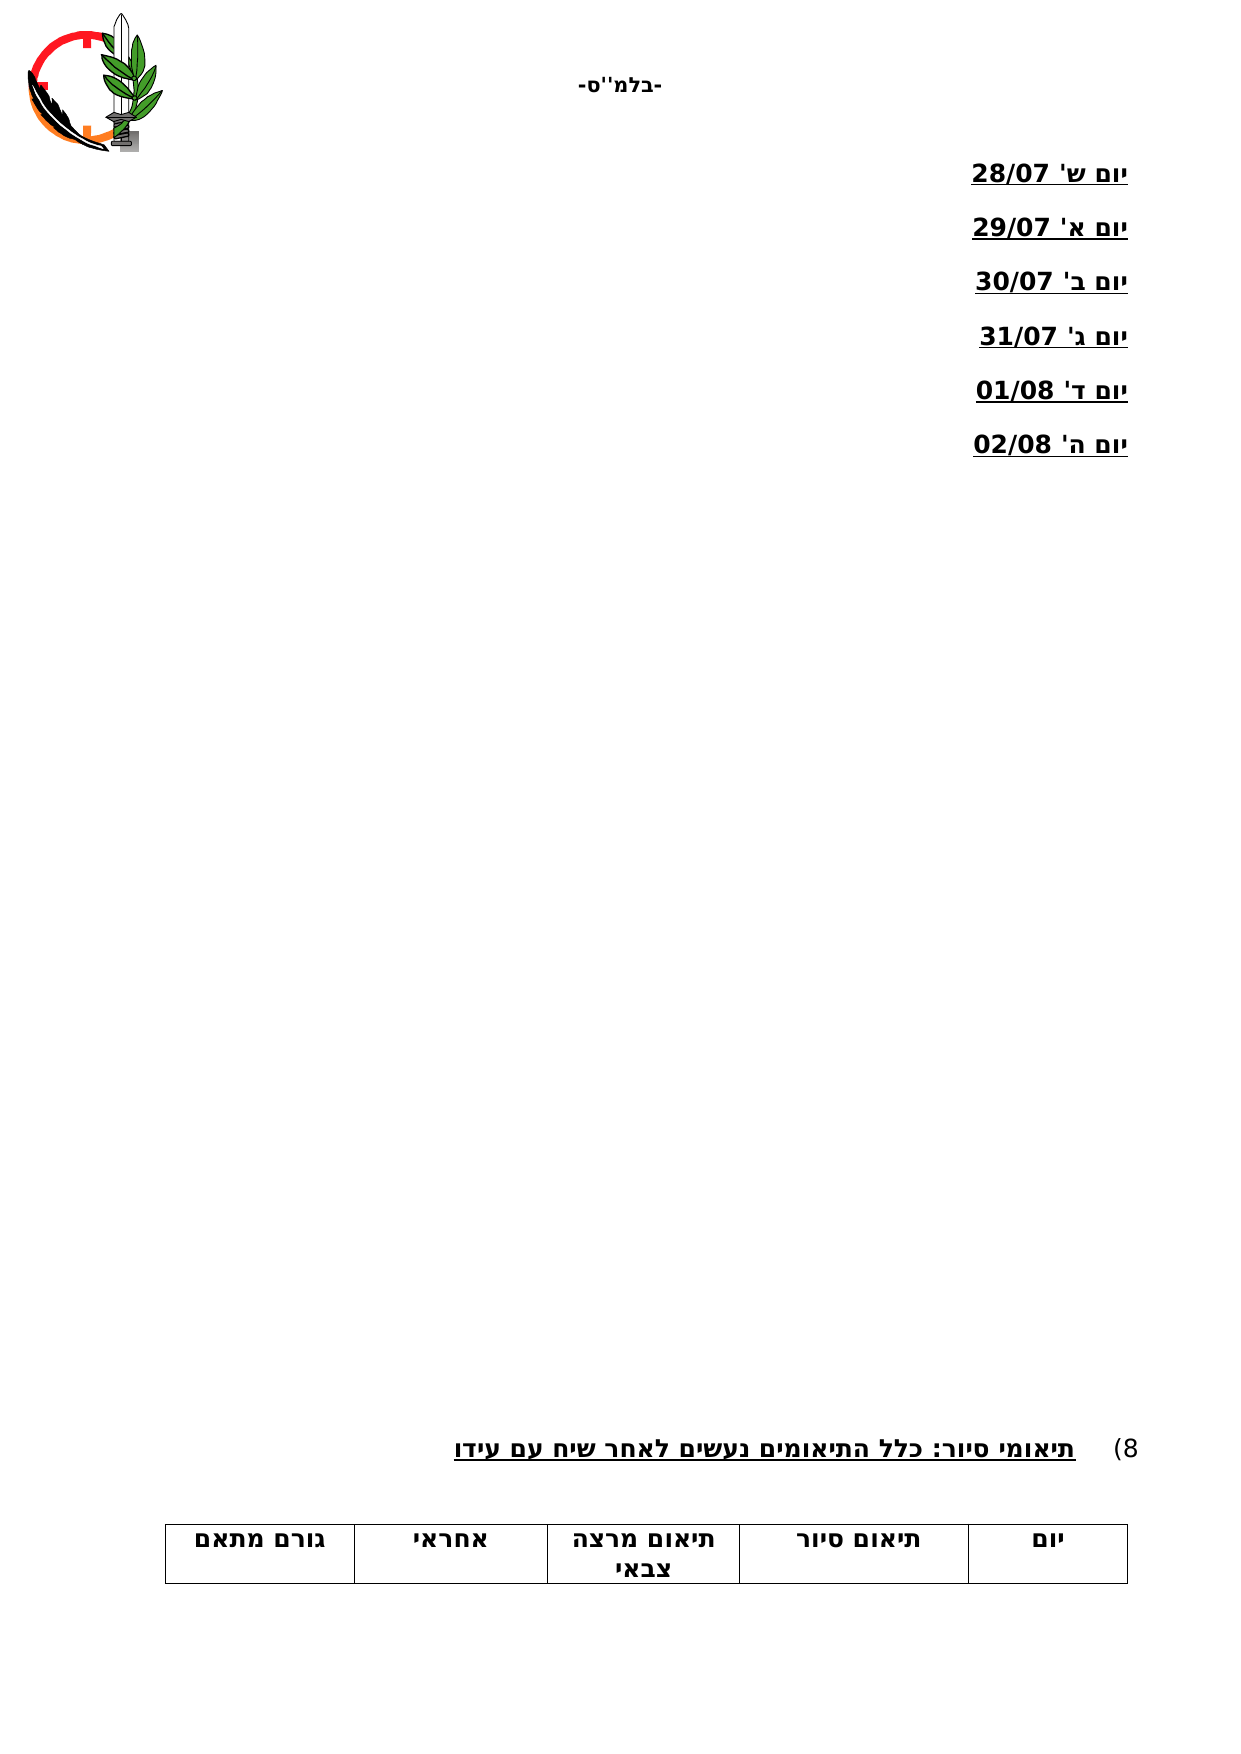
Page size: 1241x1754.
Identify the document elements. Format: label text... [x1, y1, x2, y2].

text יום ג' 31/07 [112, 322, 1128, 351]
table_header אחראי [355, 1525, 547, 1583]
text יום א' 29/07 [112, 213, 1128, 242]
table_header גורם מתאם [166, 1525, 354, 1583]
text יום ה' 02/08 [112, 431, 1128, 460]
text יום ש' 28/07 [112, 159, 1128, 188]
text יום ב' 30/07 [112, 267, 1128, 297]
text יום ד' 01/08 [112, 376, 1128, 405]
table_header תיאום מרצה צבאי [548, 1525, 739, 1583]
list תיאומי סיור: כלל התיאומים נעשים לאחר שיח עם עידו [112, 1434, 1113, 1463]
table_header תיאום סיור [740, 1525, 968, 1583]
table_header יום [969, 1525, 1127, 1583]
